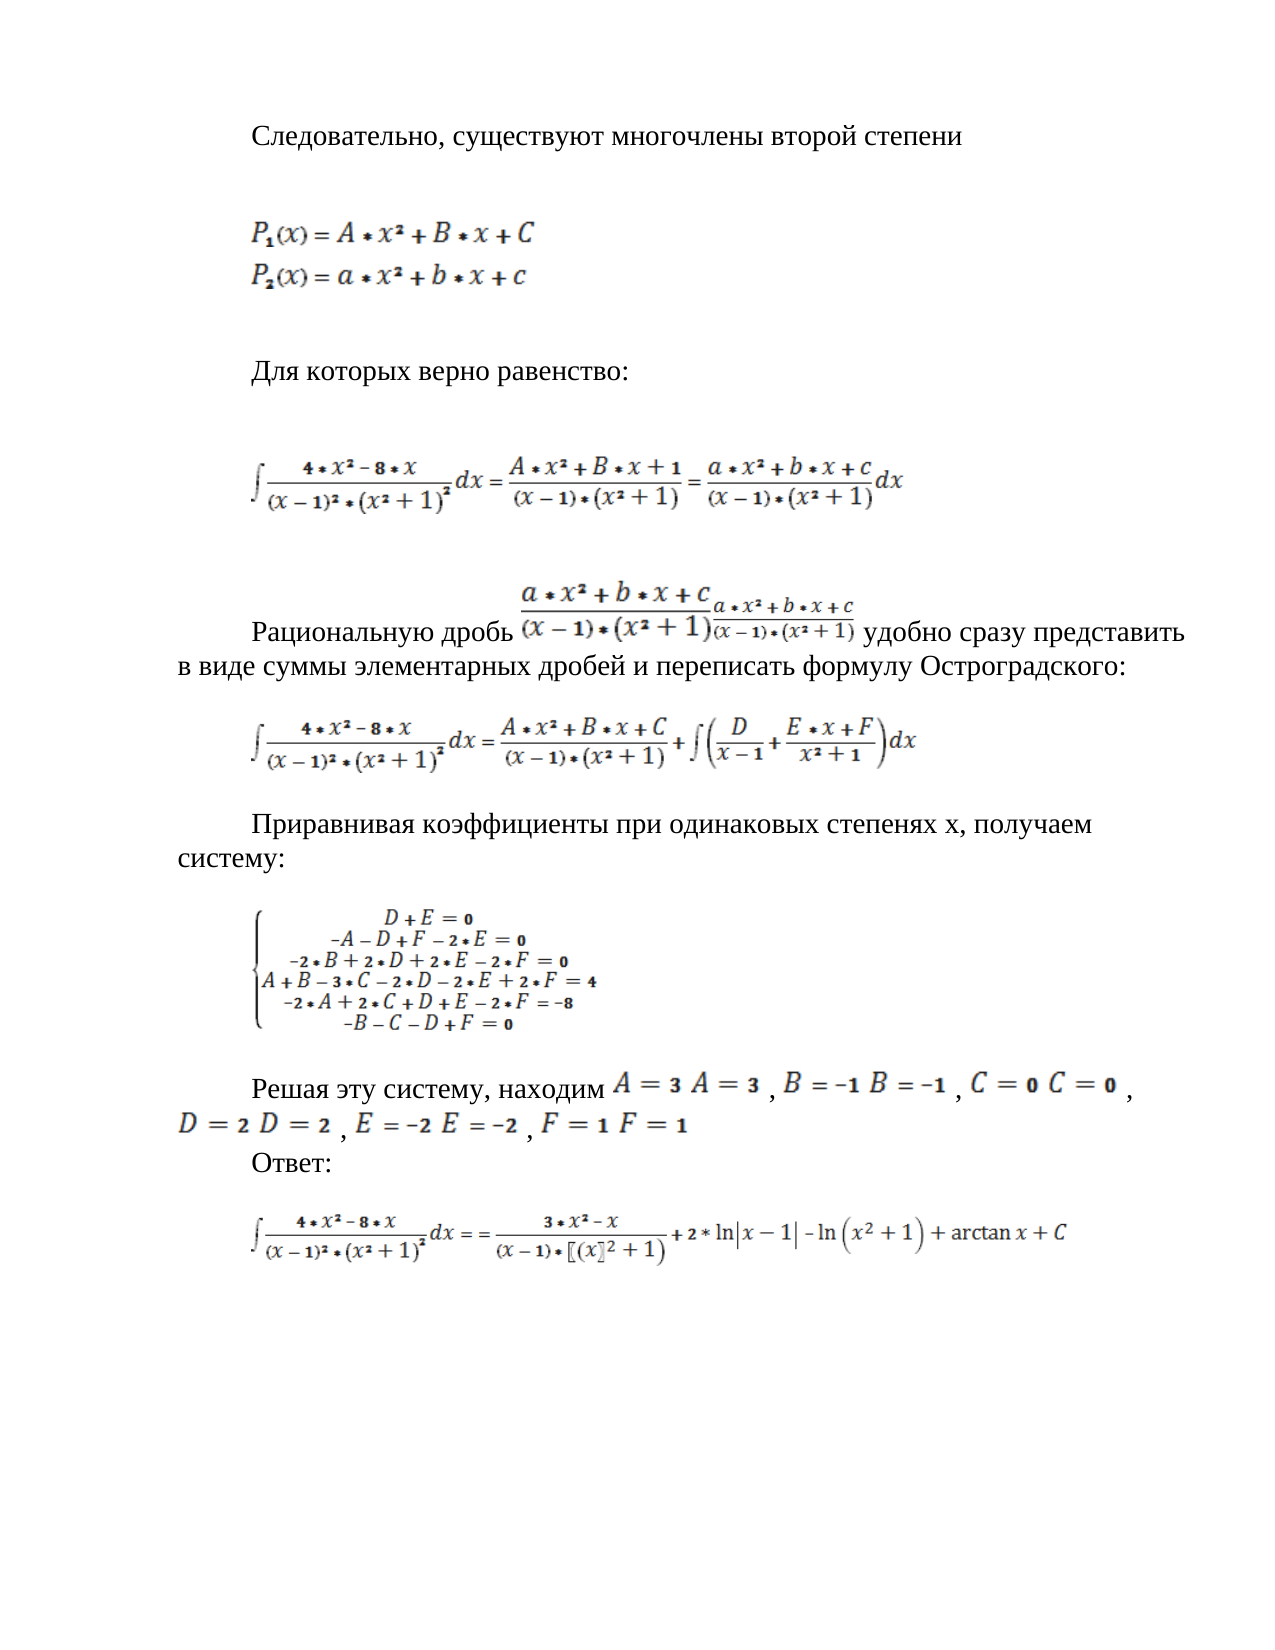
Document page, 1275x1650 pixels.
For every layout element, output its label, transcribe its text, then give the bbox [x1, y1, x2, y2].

text Для которых верно равенство: [177, 353, 1186, 387]
text Приравнивая коэффициенты при одинаковых степенях x, получаем систему: [177, 806, 1186, 873]
text Следовательно, существуют многочлены второй степени [177, 118, 1186, 152]
text Рациональную дробь удобно сразу представить в виде суммы элементарных дробей и переписать формулу Остроградского: [177, 577, 1186, 681]
text Решая эту систему, находим , , , , , [177, 1064, 1186, 1145]
text Ответ: [177, 1145, 1186, 1179]
